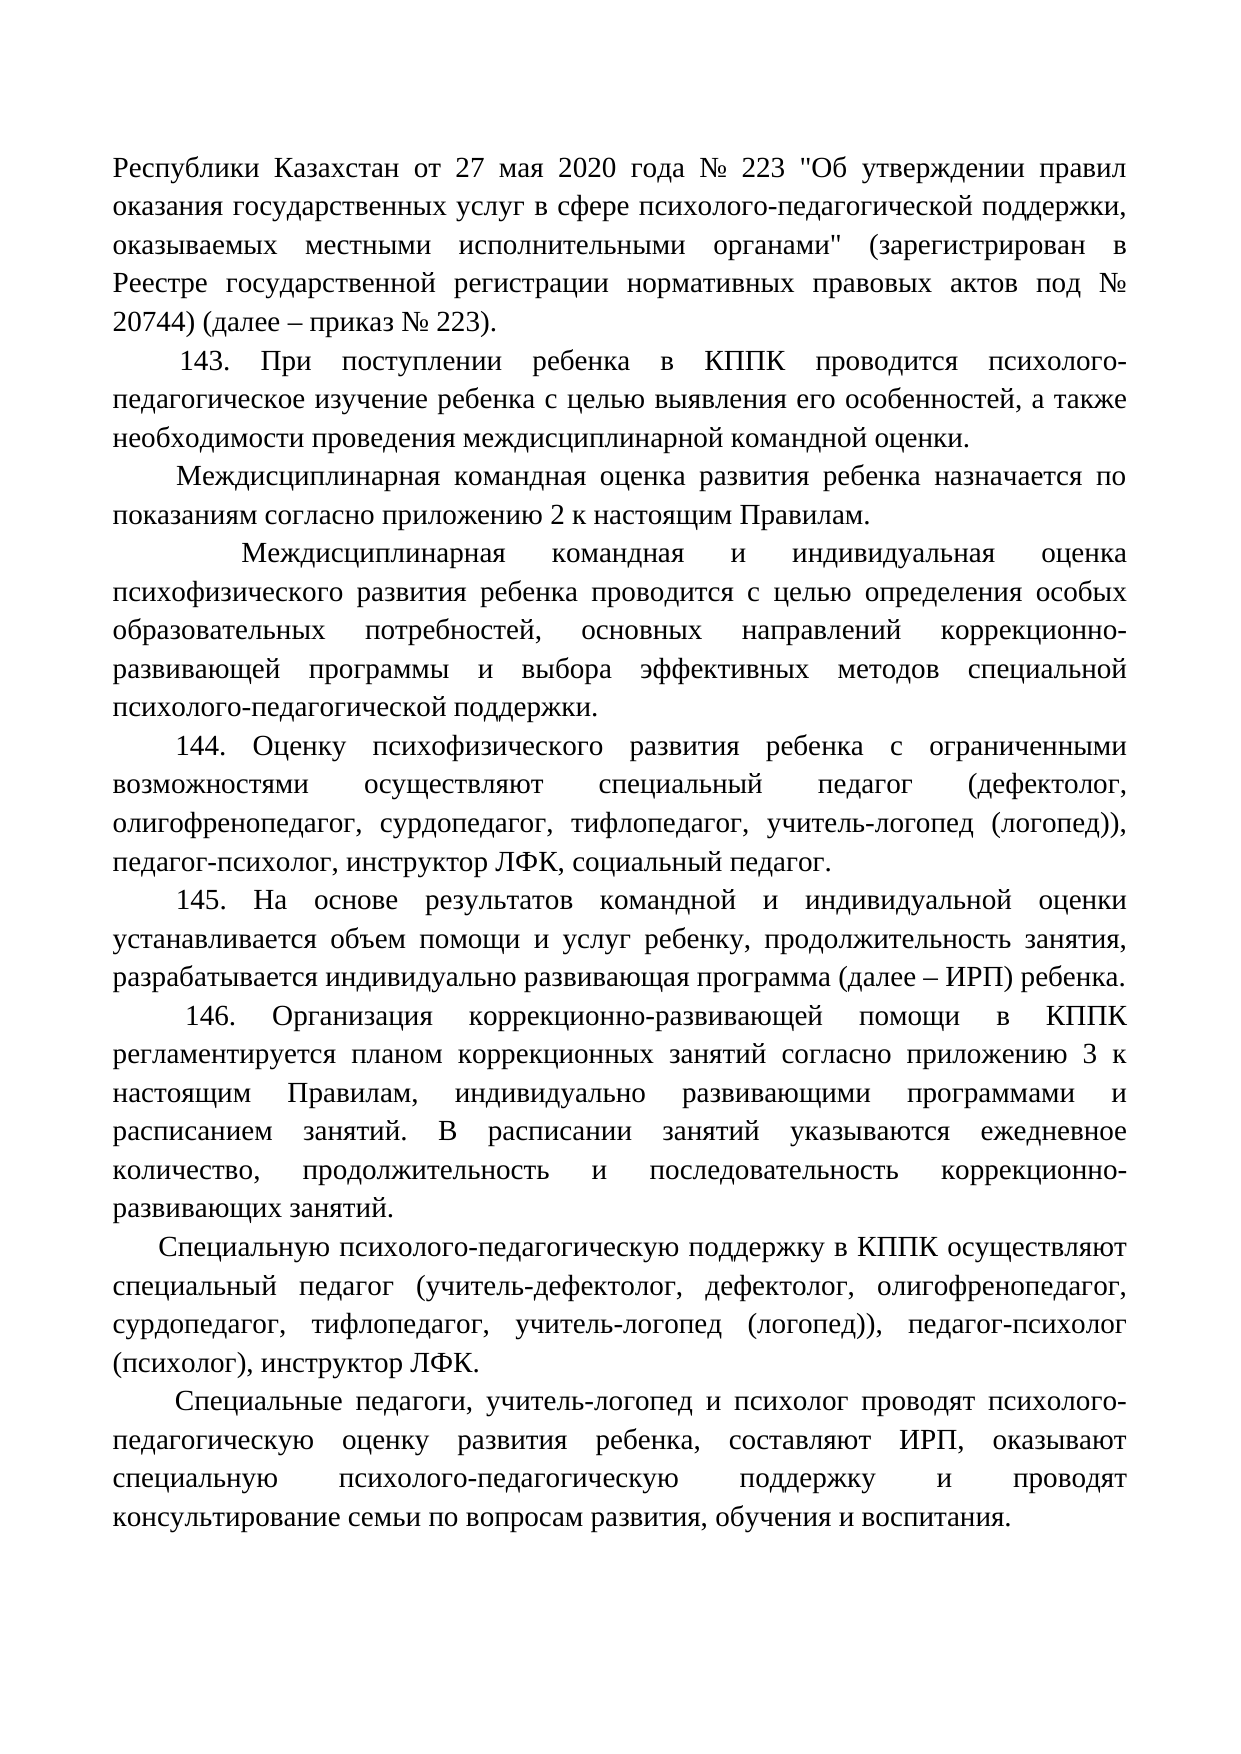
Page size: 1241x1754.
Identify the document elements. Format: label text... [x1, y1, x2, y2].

text 145. На основе результатов командной и индивидуальной оценки устанавливается объем помощи и услуг ребенку, продолжительность занятия, разрабатывается индивидуально развивающая программа (далее – ИРП) ребенка. [112, 882, 1128, 993]
text Специальные педагоги, учитель-логопед и психолог проводят психолого-педагогическую оценку развития ребенка, составляют ИРП, оказывают специальную психолого-педагогическую поддержку и проводят консультирование семьи по вопросам развития, обучения и воспитания. [112, 1383, 1128, 1532]
text Междисциплинарная командная и индивидуальная оценка психофизического развития ребенка проводится с целью определения особых образовательных потребностей, основных направлений коррекционно-развивающей программы и выбора эффективных методов специальной психолого-педагогической поддержки. [112, 535, 1128, 723]
text Специальную психолого-педагогическую поддержку в КППК осуществляют специальный педагог (учитель-дефектолог, дефектолог, олигофренопедагог, сурдопедагог, тифлопедагог, учитель-логопед (логопед)), педагог-психолог (психолог), инструктор ЛФК. [112, 1229, 1128, 1378]
text 146. Организация коррекционно-развивающей помощи в КППК регламентируется планом коррекционных занятий согласно приложению 3 к настоящим Правилам, индивидуально развивающими программами и расписанием занятий. В расписании занятий указываются ежедневное количество, продолжительность и последовательность коррекционно-развивающих занятий. [112, 998, 1128, 1224]
text Междисциплинарная командная оценка развития ребенка назначается по показаниям согласно приложению 2 к настоящим Правилам. [112, 458, 1128, 530]
text 143. При поступлении ребенка в КППК проводится психолого-педагогическое изучение ребенка с целью выявления его особенностей, а также необходимости проведения междисциплинарной командной оценки. [112, 343, 1128, 453]
text 144. Оценку психофизического развития ребенка с ограниченными возможностями осуществляют специальный педагог (дефектолог, олигофренопедагог, сурдопедагог, тифлопедагог, учитель-логопед (логопед)), педагог-психолог, инструктор ЛФК, социальный педагог. [112, 728, 1128, 877]
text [112, 150, 1128, 338]
